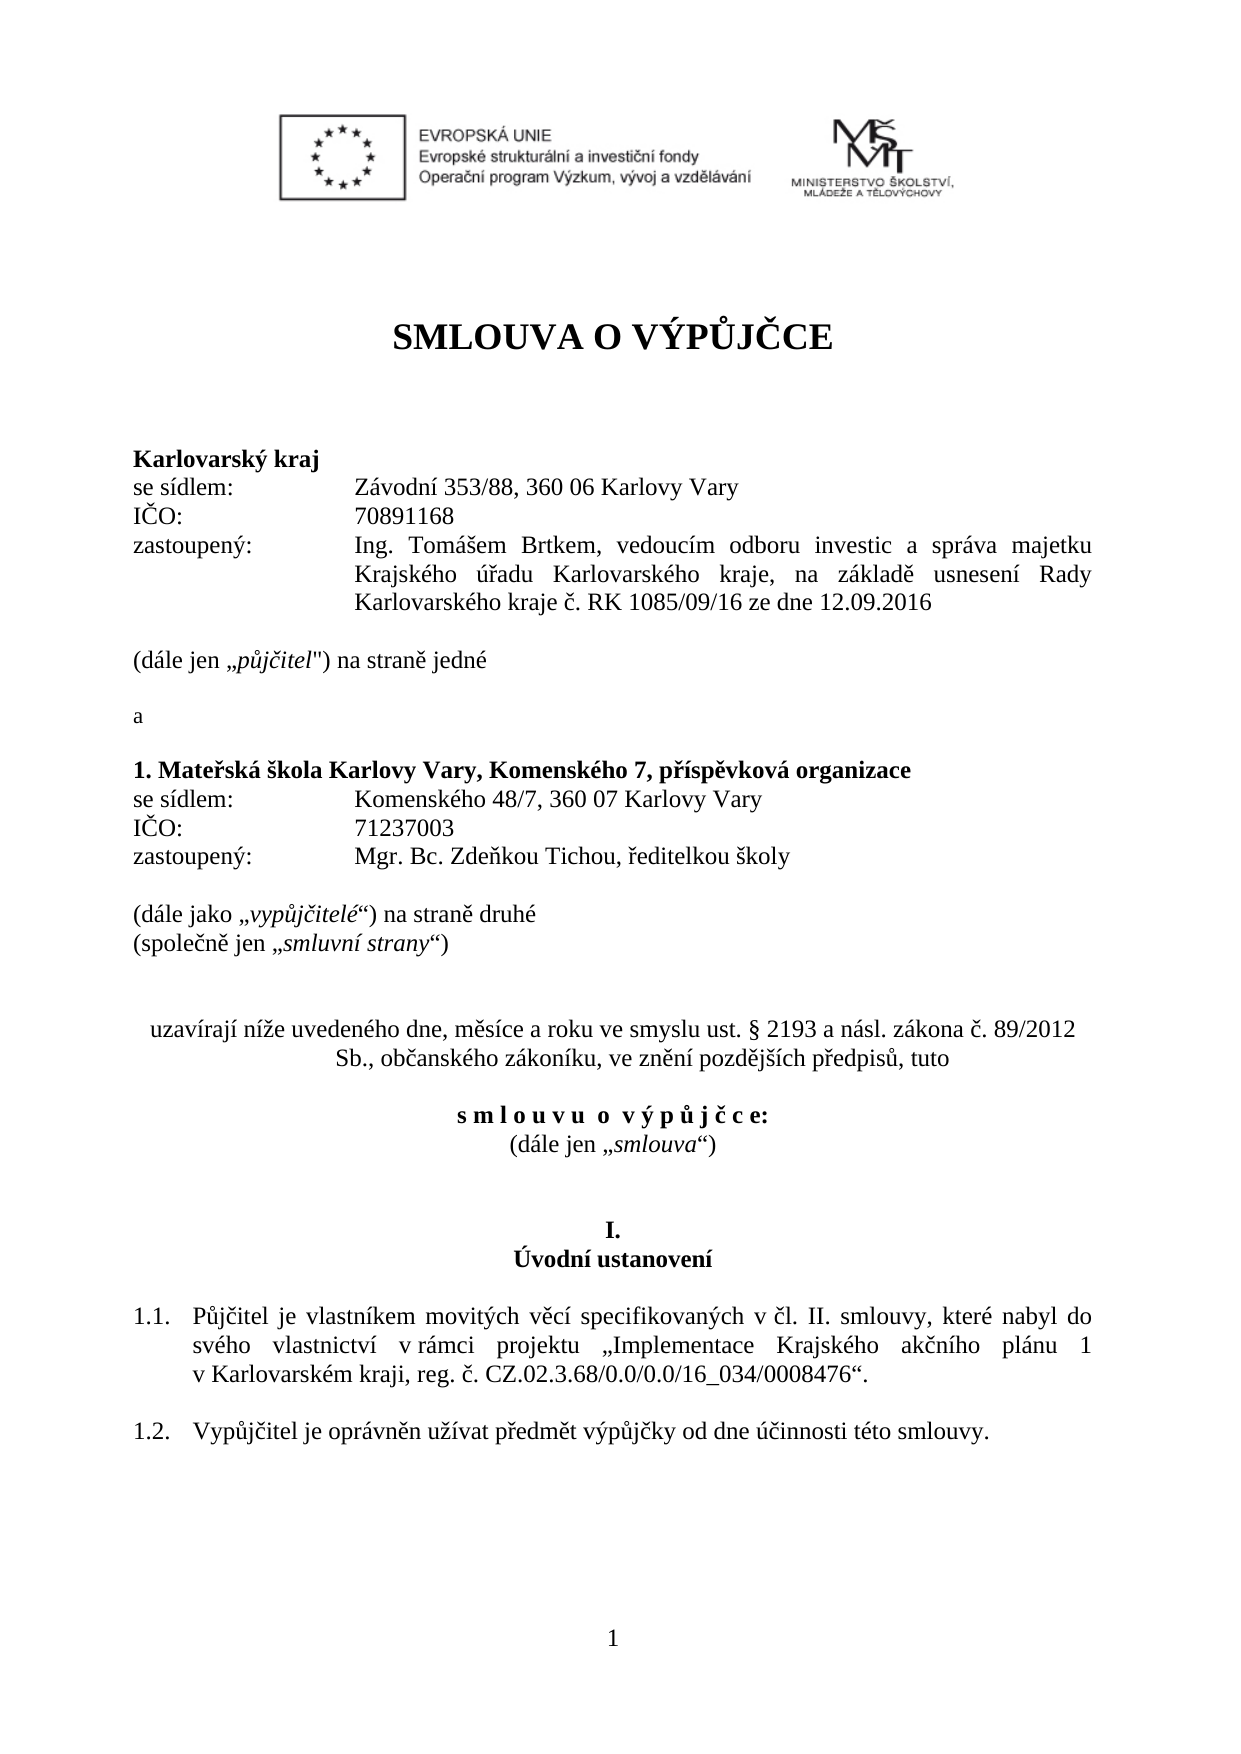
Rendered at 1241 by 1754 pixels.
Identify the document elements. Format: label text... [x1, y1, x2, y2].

text uzavírají níže uvedeného dne, měsíce a roku ve smyslu ust. § 2193 a násl. zákona č. 89/2012 Sb., občanského zákoníku, ve znění pozdějších předpisů, tuto [133, 1014, 1093, 1071]
text Karlovarský kraj [133, 444, 1093, 472]
text s m l o u v u o v ý p ů j č c e: [133, 1100, 1093, 1129]
text se sídlem: Závodní 353/88, 360 06 Karlovy Vary [133, 472, 1093, 501]
text 1. Mateřská škola Karlovy Vary, Komenského 7, příspěvková organizace [133, 755, 1093, 784]
text zastoupený: Ing. Tomášem Brtkem, vedoucím odboru investic a správa majetku Krajského úřadu Karlovarského kraje, na základě usnesení Rady Karlovarského kraje č. RK 1085/09/16 ze dne 12.09.2016 [133, 530, 1093, 616]
text se sídlem: Komenského 48/7, 360 07 Karlovy Vary [133, 784, 1093, 813]
text SMLOUVA O VÝPŮJČCE [133, 314, 1093, 357]
text (dále jen „půjčitel") na straně jedné [133, 645, 1093, 674]
picture [234, 73, 991, 243]
text (dále jen „smlouva“) [133, 1129, 1093, 1158]
text a [133, 702, 1093, 729]
text (společně jen „smluvní strany“) [133, 928, 1093, 956]
text I. [133, 1215, 1093, 1244]
text IČO: 70891168 [133, 501, 1093, 530]
text IČO: 71237003 [133, 813, 1093, 841]
text zastoupený: Mgr. Bc. Zdeňkou Tichou, ředitelkou školy [133, 841, 1093, 870]
text Úvodní ustanovení [133, 1244, 1093, 1273]
list Půjčitel je vlastníkem movitých věcí specifikovaných v čl. II. smlouvy, které nabyl do svého vlastnictví v rámci projektu „Implementace Krajského akčního plánu 1 v Karlovarském kraji, reg. č. CZ.02.3.68/0.0/0.0/16_034/0008476“. [133, 1301, 1093, 1388]
text (dále jako „vypůjčitelé“) na straně druhé [133, 899, 1093, 928]
list Vypůjčitel je oprávněn užívat předmět výpůjčky od dne účinnosti této smlouvy. [133, 1416, 1093, 1445]
